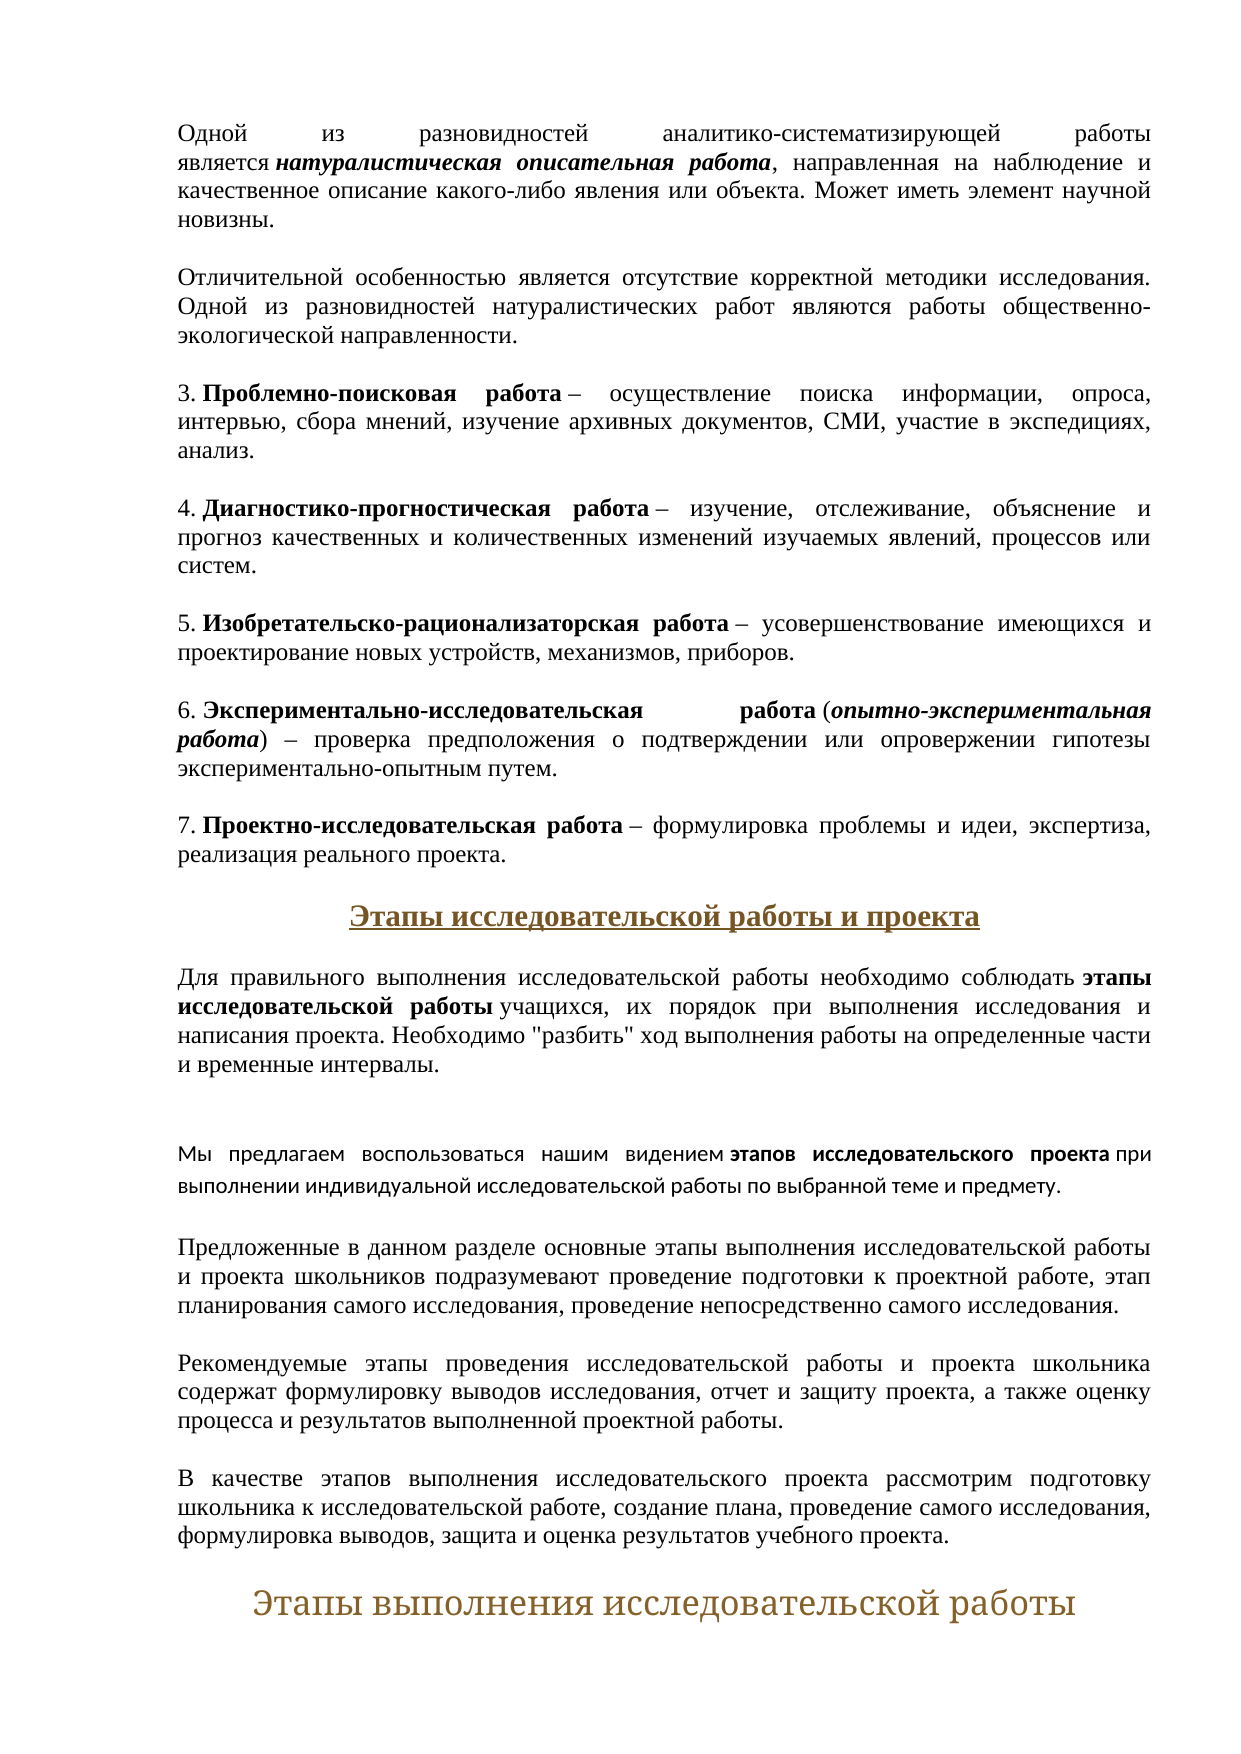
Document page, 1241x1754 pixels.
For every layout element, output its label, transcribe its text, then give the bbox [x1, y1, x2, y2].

text Для правильного выполнения исследовательской работы необходимо соблюдать этапы исследовательской работы учащихся, их порядок при выполнения исследования и написания проекта. Необходимо "разбить" ход выполнения работы на определенные части и временные интервалы. [177, 962, 1152, 1077]
text Мы предлагаем воспользоваться нашим видением этапов исследовательского проекта при выполнении индивидуальной исследовательской работы по выбранной теме и предмету. [177, 1107, 1152, 1199]
subtitle Этапы выполнения исследовательской работы [177, 1578, 1152, 1625]
text 5. Изобретательско-рационализаторская работа – усовершенствование имеющихся и проектирование новых устройств, механизмов, приборов. [177, 608, 1152, 666]
text Предложенные в данном разделе основные этапы выполнения исследовательской работы и проекта школьников подразумевают проведение подготовки к проектной работе, этап планирования самого исследования, проведение непосредственно самого исследования. [177, 1232, 1152, 1318]
text 3. Проблемно-поисковая работа – осуществление поиска информации, опроса, интервью, сбора мнений, изучение архивных документов, СМИ, участие в экспедициях, анализ. [177, 378, 1152, 464]
text 7. Проектно-исследовательская работа – формулировка проблемы и идеи, экспертиза, реализация реального проекта. [177, 811, 1152, 868]
text Одной из разновидностей аналитико-систематизирующей работы является натуралистическая описательная работа, направленная на наблюдение и качественное описание какого-либо явления или объекта. Может иметь элемент научной новизны. [177, 118, 1152, 233]
subtitle Этапы исследовательской работы и проекта [177, 897, 1152, 933]
text 4. Диагностико-прогностическая работа – изучение, отслеживание, объяснение и прогноз качественных и количественных изменений изучаемых явлений, процессов или систем. [177, 493, 1152, 579]
text 6. Экспериментально-исследовательская работа (опытно-экспериментальная работа) – проверка предположения о подтверждении или опровержении гипотезы экспериментально-опытным путем. [177, 695, 1152, 781]
text Рекомендуемые этапы проведения исследовательской работы и проекта школьника содержат формулировку выводов исследования, отчет и защиту проекта, а также оценку процесса и результатов выполненной проектной работы. [177, 1348, 1152, 1434]
text Отличительной особенностью является отсутствие корректной методики исследования. Одной из разновидностей натуралистических работ являются работы общественно-экологической направленности. [177, 262, 1152, 348]
text В качестве этапов выполнения исследовательского проекта рассмотрим подготовку школьника к исследовательской работе, создание плана, проведение самого исследования, формулировка выводов, защита и оценка результатов учебного проекта. [177, 1463, 1152, 1549]
